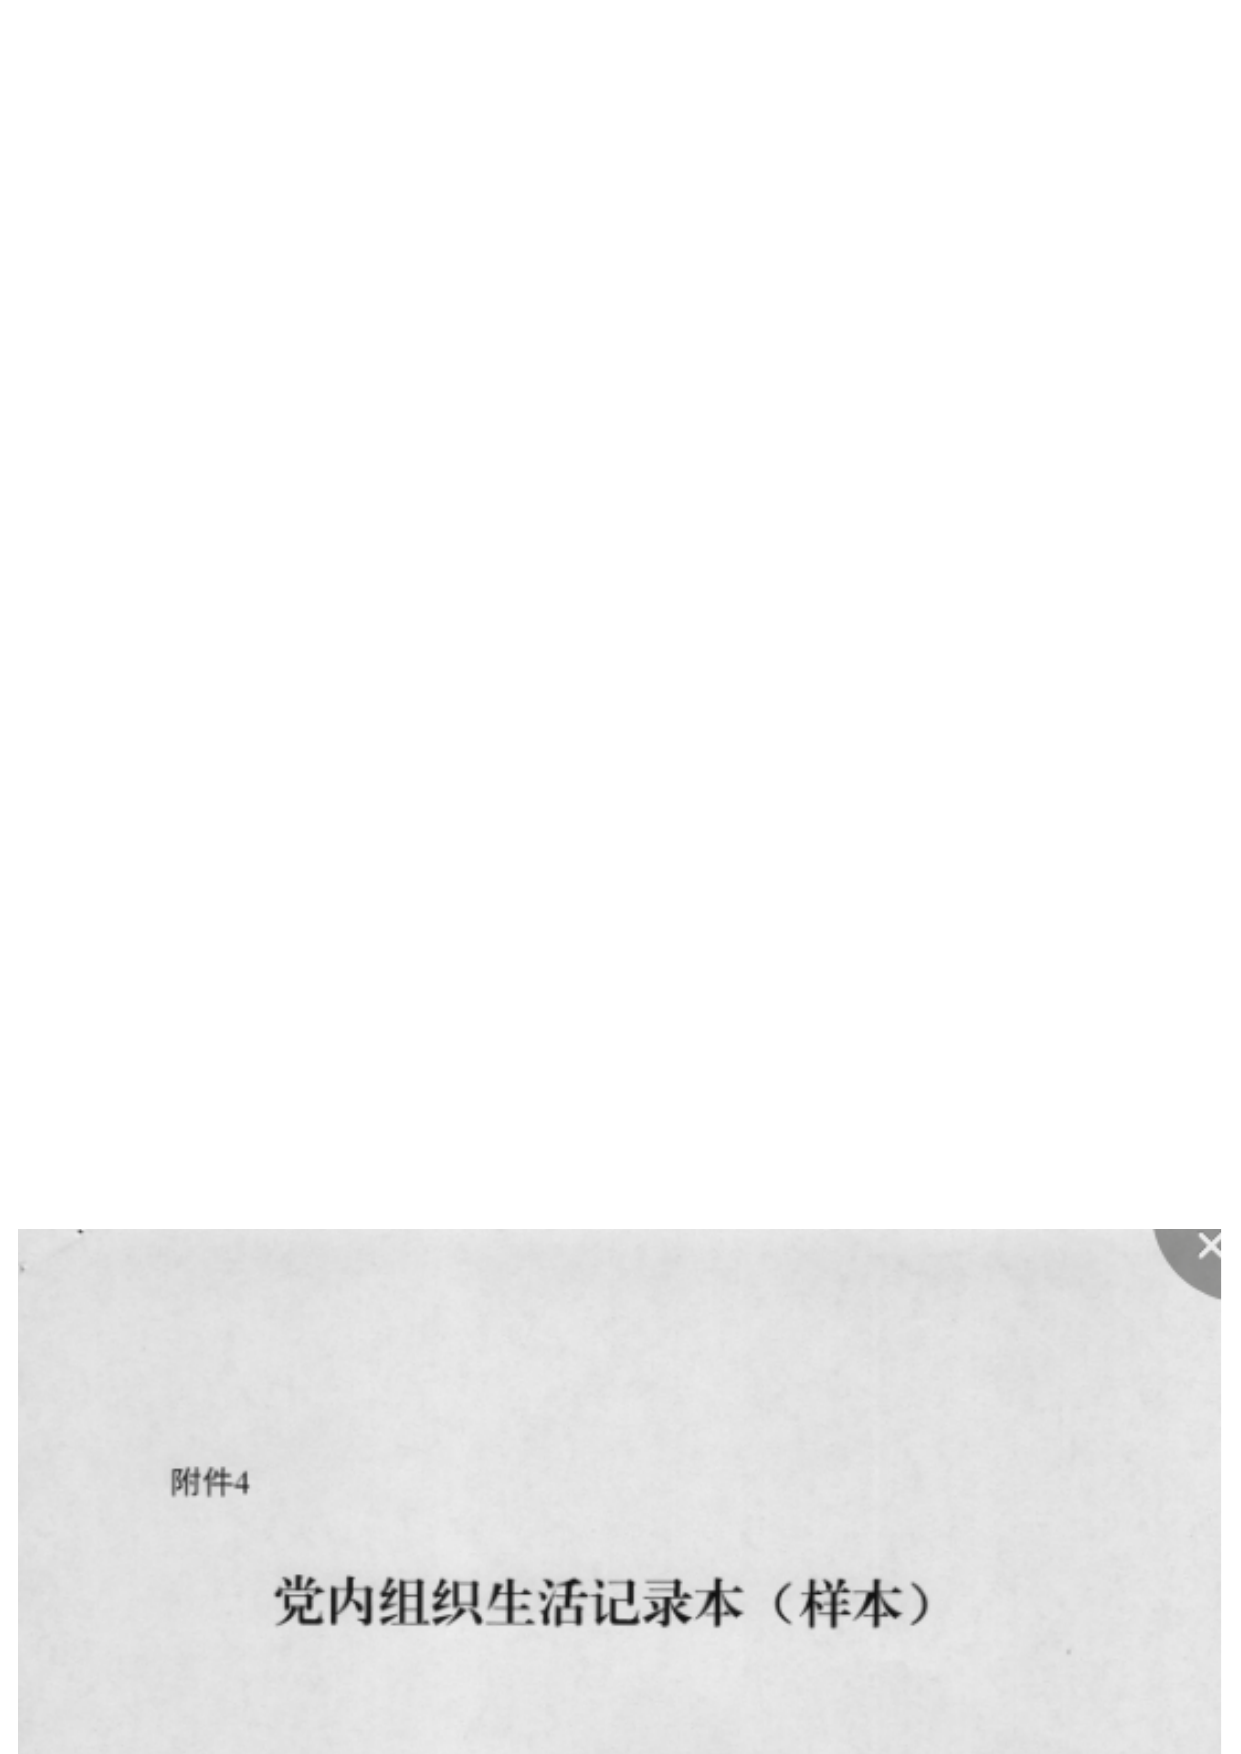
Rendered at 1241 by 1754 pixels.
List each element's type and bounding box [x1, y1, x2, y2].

picture [18, 1229, 1222, 1754]
